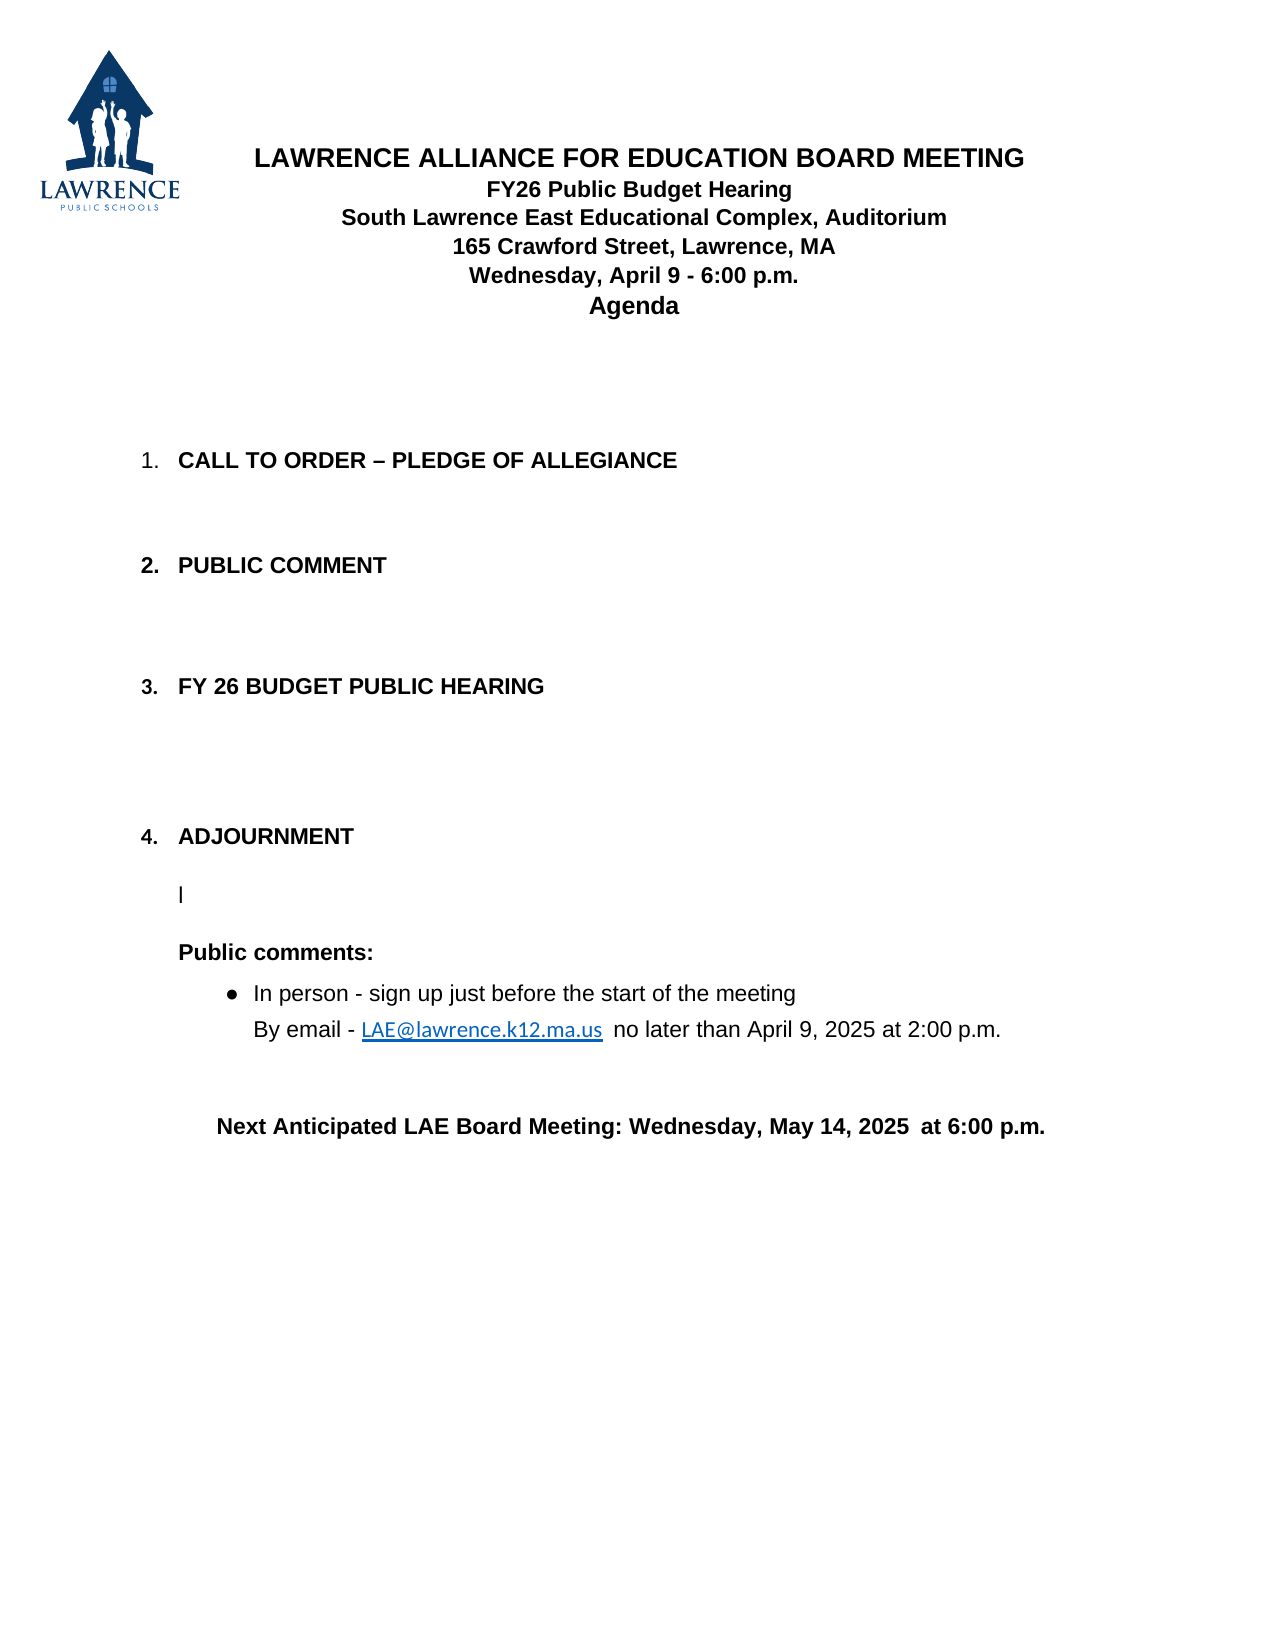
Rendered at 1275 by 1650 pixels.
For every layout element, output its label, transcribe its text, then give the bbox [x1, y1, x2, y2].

text FY26 Public Budget Hearing [191, 176, 1127, 202]
text Wednesday, April 9 - 6:00 p.m. [152, 262, 1116, 288]
picture [20, 45, 191, 216]
list FY 26 BUDGET PUBLIC HEARING [141, 672, 1127, 700]
list PUBLIC COMMENT [141, 552, 1127, 578]
text By email - LAE@lawrence.k12.ma.us no later than April 9, 2025 at 2:00 p.m. [253, 1015, 1127, 1043]
title LAWRENCE ALLIANCE FOR EDUCATION BOARD MEETING [191, 142, 1127, 173]
list CALL TO ORDER – PLEDGE OF ALLEGIANCE [141, 447, 1127, 473]
text l [178, 882, 1127, 908]
list ADJOURNMENT [141, 822, 1127, 850]
text South Lawrence East Educational Complex, Auditorium 165 Crawford Street, Lawrence, MA [326, 204, 962, 260]
text Public comments: [178, 939, 1127, 965]
list In person - sign up just before the start of the meeting [225, 980, 1127, 1007]
subtitle Agenda [152, 291, 1116, 320]
